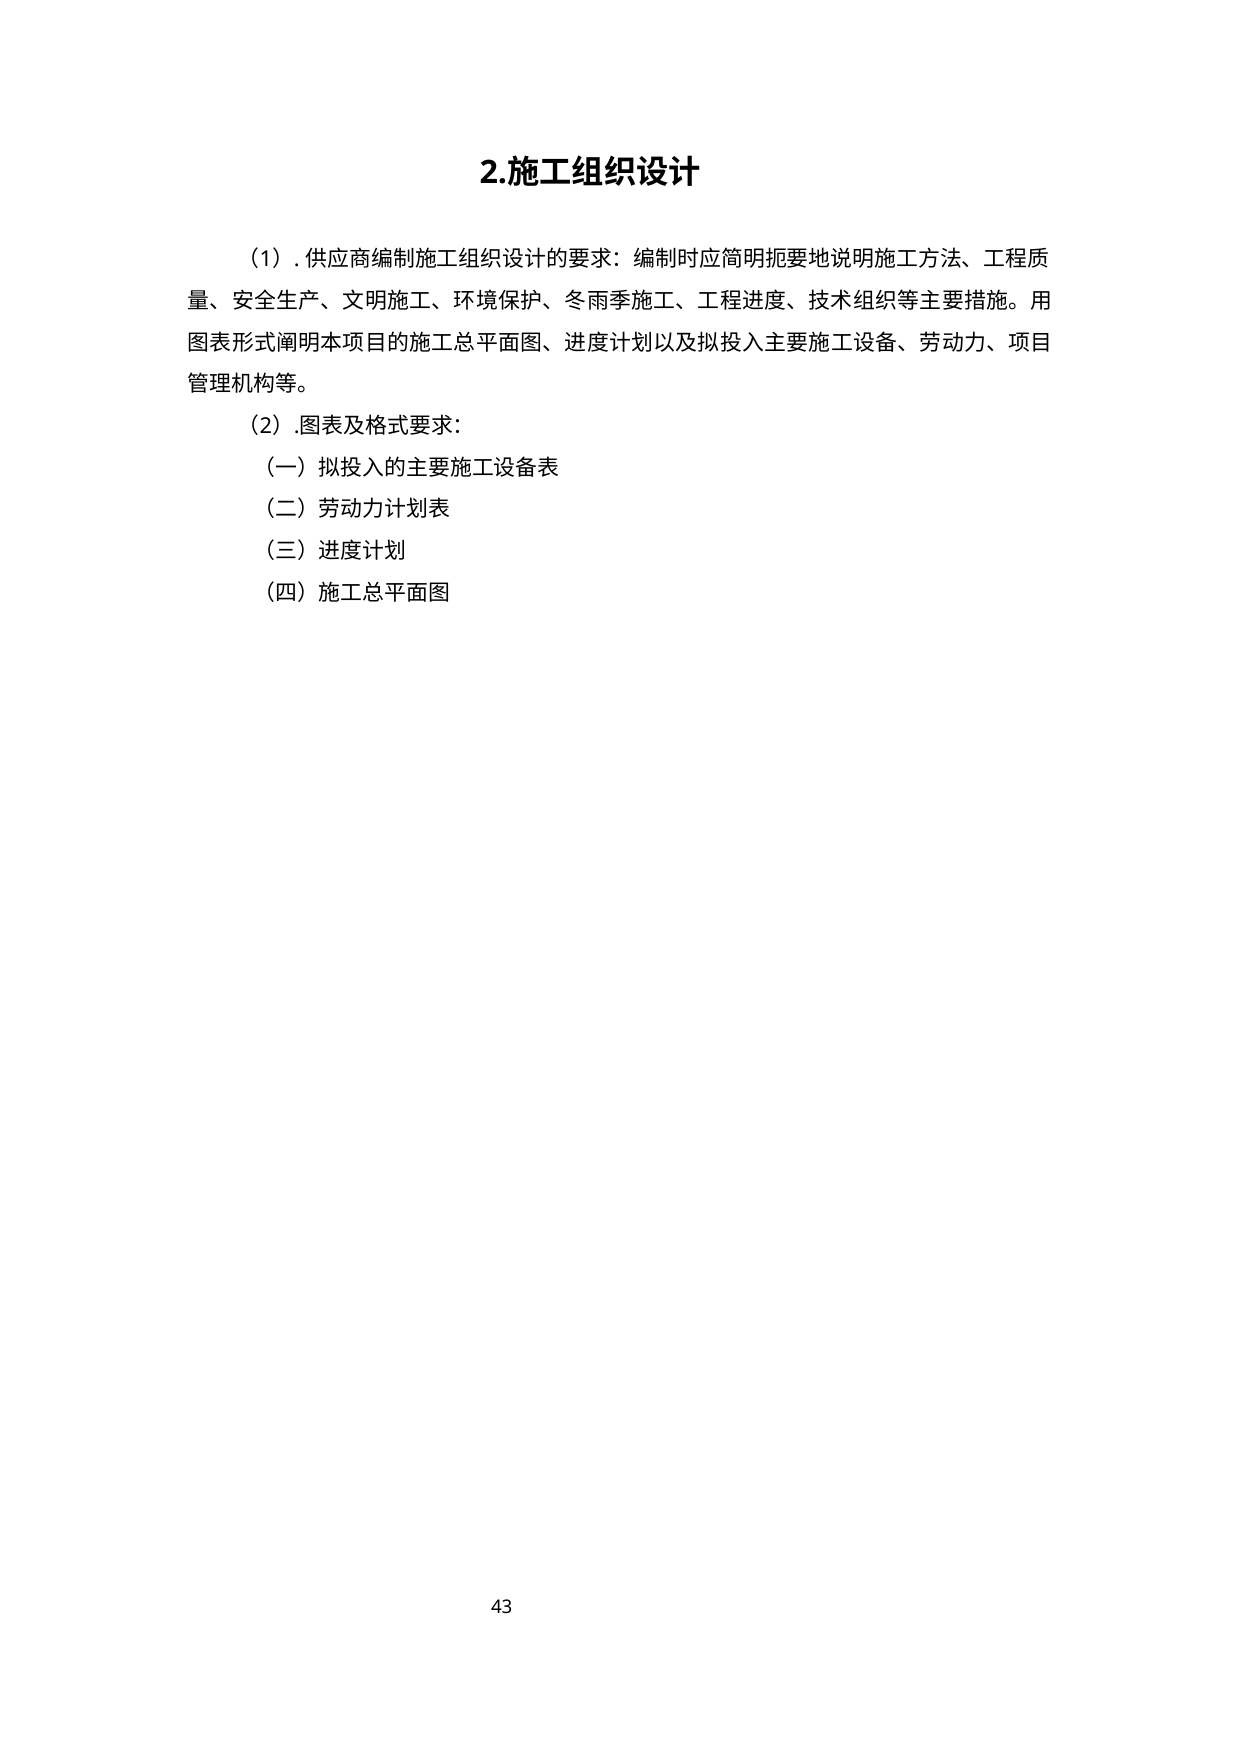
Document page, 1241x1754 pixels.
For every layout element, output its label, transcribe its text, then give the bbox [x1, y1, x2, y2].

text （2）.图表及格式要求： [187, 400, 1053, 442]
text （四）施工总平面图 [187, 567, 1053, 608]
text （一）拟投入的主要施工设备表 [187, 442, 1053, 483]
text （二）劳动力计划表 [187, 483, 1053, 525]
text （1）. 供应商编制施工组织设计的要求：编制时应简明扼要地说明施工方法、工程质量、安全生产、文明施工、环境保护、冬雨季施工、工程进度、技术组织等主要措施。用图表形式阐明本项目的施工总平面图、进度计划以及拟投入主要施工设备、劳动力、项目管理机构等。 [187, 233, 1053, 400]
text （三）进度计划 [187, 525, 1053, 567]
text 2.施工组织设计 [187, 150, 1053, 192]
